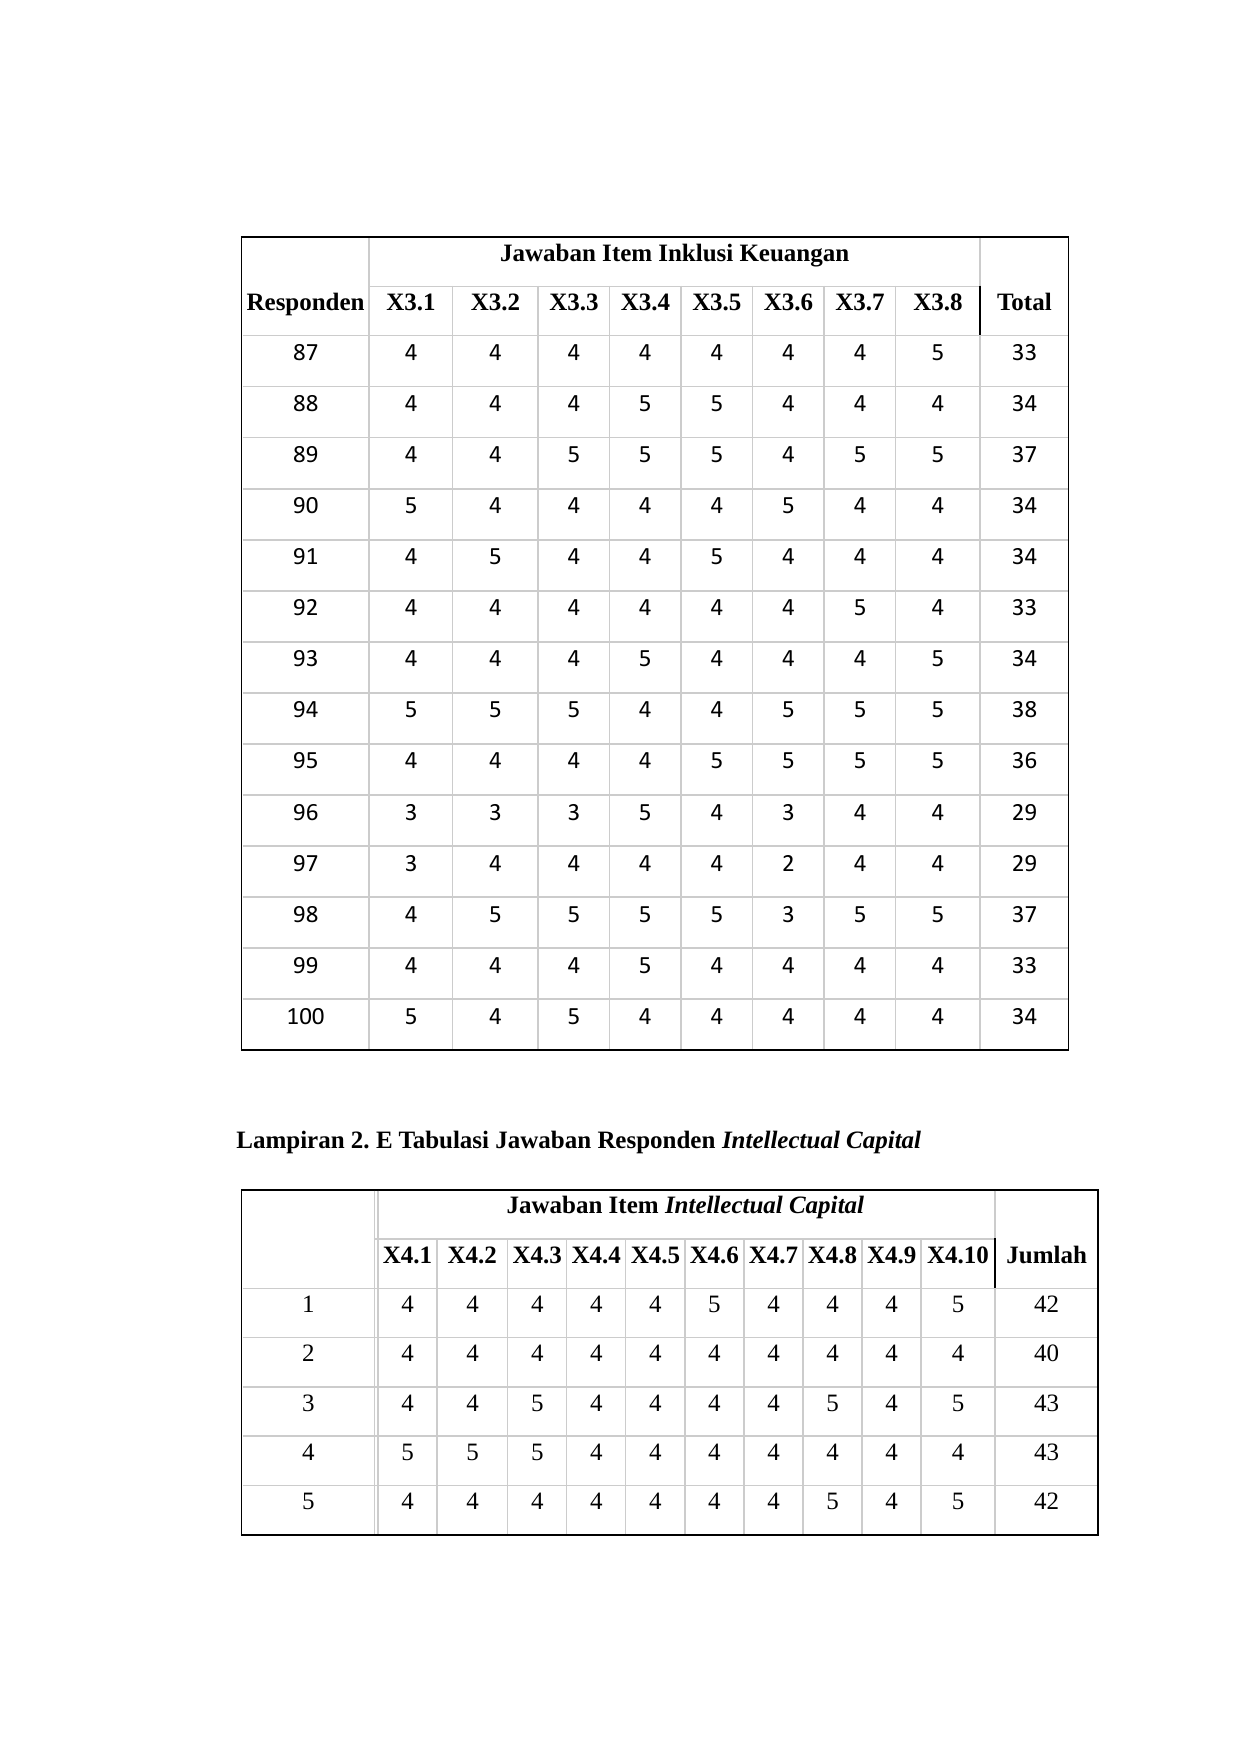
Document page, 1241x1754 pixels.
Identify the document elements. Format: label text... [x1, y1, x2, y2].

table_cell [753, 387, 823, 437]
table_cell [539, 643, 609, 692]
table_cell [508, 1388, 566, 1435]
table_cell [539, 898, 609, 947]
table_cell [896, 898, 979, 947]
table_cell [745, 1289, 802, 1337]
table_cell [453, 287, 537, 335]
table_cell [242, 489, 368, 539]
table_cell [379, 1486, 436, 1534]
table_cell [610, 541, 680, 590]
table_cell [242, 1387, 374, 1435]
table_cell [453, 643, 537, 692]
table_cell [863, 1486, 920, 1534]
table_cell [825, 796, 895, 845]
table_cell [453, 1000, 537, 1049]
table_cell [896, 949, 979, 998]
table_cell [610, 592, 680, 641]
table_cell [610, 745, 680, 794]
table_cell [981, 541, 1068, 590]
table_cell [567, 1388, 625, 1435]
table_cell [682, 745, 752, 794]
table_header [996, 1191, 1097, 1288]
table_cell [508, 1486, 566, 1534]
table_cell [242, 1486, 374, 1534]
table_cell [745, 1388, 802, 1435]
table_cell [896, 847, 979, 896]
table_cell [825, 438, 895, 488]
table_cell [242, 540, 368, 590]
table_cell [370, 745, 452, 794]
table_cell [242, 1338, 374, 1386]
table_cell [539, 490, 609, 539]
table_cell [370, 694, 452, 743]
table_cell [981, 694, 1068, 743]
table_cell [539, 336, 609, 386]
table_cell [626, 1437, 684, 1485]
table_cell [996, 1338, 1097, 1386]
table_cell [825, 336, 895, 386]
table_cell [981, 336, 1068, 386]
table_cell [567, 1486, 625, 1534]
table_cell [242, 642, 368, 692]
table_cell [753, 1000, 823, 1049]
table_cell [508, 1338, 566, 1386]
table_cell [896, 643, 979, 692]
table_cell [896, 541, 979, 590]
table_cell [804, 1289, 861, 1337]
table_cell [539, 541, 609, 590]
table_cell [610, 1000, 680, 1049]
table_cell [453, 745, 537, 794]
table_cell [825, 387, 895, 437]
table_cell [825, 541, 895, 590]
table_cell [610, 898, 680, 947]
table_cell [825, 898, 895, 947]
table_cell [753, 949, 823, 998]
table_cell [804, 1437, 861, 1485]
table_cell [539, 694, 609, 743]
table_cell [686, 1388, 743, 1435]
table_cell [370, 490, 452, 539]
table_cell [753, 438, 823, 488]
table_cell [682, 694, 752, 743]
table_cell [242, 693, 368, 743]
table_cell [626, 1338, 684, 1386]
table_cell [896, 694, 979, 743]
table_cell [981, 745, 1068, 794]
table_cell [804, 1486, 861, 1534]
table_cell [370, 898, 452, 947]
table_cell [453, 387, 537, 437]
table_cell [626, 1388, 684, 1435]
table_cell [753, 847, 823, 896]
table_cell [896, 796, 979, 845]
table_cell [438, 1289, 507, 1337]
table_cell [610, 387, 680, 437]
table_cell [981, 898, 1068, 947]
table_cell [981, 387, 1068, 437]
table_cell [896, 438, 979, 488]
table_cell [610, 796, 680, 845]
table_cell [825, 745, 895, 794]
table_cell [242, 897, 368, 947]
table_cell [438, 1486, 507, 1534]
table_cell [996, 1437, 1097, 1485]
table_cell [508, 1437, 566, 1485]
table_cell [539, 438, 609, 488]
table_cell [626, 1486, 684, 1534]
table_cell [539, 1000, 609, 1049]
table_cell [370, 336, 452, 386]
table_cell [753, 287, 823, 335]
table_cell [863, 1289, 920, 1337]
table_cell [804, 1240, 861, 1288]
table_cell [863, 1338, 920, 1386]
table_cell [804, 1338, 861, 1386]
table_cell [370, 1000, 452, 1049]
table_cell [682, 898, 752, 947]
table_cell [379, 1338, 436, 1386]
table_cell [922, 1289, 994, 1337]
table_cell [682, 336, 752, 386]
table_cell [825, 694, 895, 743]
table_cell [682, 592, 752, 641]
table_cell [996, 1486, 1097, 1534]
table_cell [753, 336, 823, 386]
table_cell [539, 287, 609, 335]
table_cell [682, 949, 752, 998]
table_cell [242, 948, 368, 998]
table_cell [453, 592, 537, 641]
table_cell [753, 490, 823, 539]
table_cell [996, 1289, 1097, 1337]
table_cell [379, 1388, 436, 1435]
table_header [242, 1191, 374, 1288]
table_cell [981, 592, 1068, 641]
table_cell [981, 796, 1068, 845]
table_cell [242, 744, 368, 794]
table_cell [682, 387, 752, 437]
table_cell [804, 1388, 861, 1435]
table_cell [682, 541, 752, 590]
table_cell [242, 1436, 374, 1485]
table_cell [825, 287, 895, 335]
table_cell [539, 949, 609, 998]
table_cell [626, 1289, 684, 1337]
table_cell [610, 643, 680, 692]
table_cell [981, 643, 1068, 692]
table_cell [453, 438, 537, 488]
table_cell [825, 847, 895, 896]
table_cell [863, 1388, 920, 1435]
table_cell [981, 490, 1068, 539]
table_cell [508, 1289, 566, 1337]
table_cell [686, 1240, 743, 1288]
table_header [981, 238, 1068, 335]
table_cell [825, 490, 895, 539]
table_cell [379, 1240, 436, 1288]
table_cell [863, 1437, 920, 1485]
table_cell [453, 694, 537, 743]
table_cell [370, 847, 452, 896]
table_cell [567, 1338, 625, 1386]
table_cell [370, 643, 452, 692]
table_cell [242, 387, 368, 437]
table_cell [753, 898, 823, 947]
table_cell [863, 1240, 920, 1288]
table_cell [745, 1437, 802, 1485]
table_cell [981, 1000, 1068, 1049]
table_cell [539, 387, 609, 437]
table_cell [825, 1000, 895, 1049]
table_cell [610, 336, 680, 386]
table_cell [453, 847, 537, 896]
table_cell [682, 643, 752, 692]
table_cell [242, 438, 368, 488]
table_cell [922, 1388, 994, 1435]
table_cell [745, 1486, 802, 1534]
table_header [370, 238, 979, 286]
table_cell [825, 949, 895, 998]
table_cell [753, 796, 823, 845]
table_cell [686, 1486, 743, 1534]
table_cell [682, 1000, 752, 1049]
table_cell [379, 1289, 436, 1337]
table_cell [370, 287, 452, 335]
text Lampiran 2. E Tabulasi Jawaban Responden Intellectual Capital [236, 1125, 1063, 1154]
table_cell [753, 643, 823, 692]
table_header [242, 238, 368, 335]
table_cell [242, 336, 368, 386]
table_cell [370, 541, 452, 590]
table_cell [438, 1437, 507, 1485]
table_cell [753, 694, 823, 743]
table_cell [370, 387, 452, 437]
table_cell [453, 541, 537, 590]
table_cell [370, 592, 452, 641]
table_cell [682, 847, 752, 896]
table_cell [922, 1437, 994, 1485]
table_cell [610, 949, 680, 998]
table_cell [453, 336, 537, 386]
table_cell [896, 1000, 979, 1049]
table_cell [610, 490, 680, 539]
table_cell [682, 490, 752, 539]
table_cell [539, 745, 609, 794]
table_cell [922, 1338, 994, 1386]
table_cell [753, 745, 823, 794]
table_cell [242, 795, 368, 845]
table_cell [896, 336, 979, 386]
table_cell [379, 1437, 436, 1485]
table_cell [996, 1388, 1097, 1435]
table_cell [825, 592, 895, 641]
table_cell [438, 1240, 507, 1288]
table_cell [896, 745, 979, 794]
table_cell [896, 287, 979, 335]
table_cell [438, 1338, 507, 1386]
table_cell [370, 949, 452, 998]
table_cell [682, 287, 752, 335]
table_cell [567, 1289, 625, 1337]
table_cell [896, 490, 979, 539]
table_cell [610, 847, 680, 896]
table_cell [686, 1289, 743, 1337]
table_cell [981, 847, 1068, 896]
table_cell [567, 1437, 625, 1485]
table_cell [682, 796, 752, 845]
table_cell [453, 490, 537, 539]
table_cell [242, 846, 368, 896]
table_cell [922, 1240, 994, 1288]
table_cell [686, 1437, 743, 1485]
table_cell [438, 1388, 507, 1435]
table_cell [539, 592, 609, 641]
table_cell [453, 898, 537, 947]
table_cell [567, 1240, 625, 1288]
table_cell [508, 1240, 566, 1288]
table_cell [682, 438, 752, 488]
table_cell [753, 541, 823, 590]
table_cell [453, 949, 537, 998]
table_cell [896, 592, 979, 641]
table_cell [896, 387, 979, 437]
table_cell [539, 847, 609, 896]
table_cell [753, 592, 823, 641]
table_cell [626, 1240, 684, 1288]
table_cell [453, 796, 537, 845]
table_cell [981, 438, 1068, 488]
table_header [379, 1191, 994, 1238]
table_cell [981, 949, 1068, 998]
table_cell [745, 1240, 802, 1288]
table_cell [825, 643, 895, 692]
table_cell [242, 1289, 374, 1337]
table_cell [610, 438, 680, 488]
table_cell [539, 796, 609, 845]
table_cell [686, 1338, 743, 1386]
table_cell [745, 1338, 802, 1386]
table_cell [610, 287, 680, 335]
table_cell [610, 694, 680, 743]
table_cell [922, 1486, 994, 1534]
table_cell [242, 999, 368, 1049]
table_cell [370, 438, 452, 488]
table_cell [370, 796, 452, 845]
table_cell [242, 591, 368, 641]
